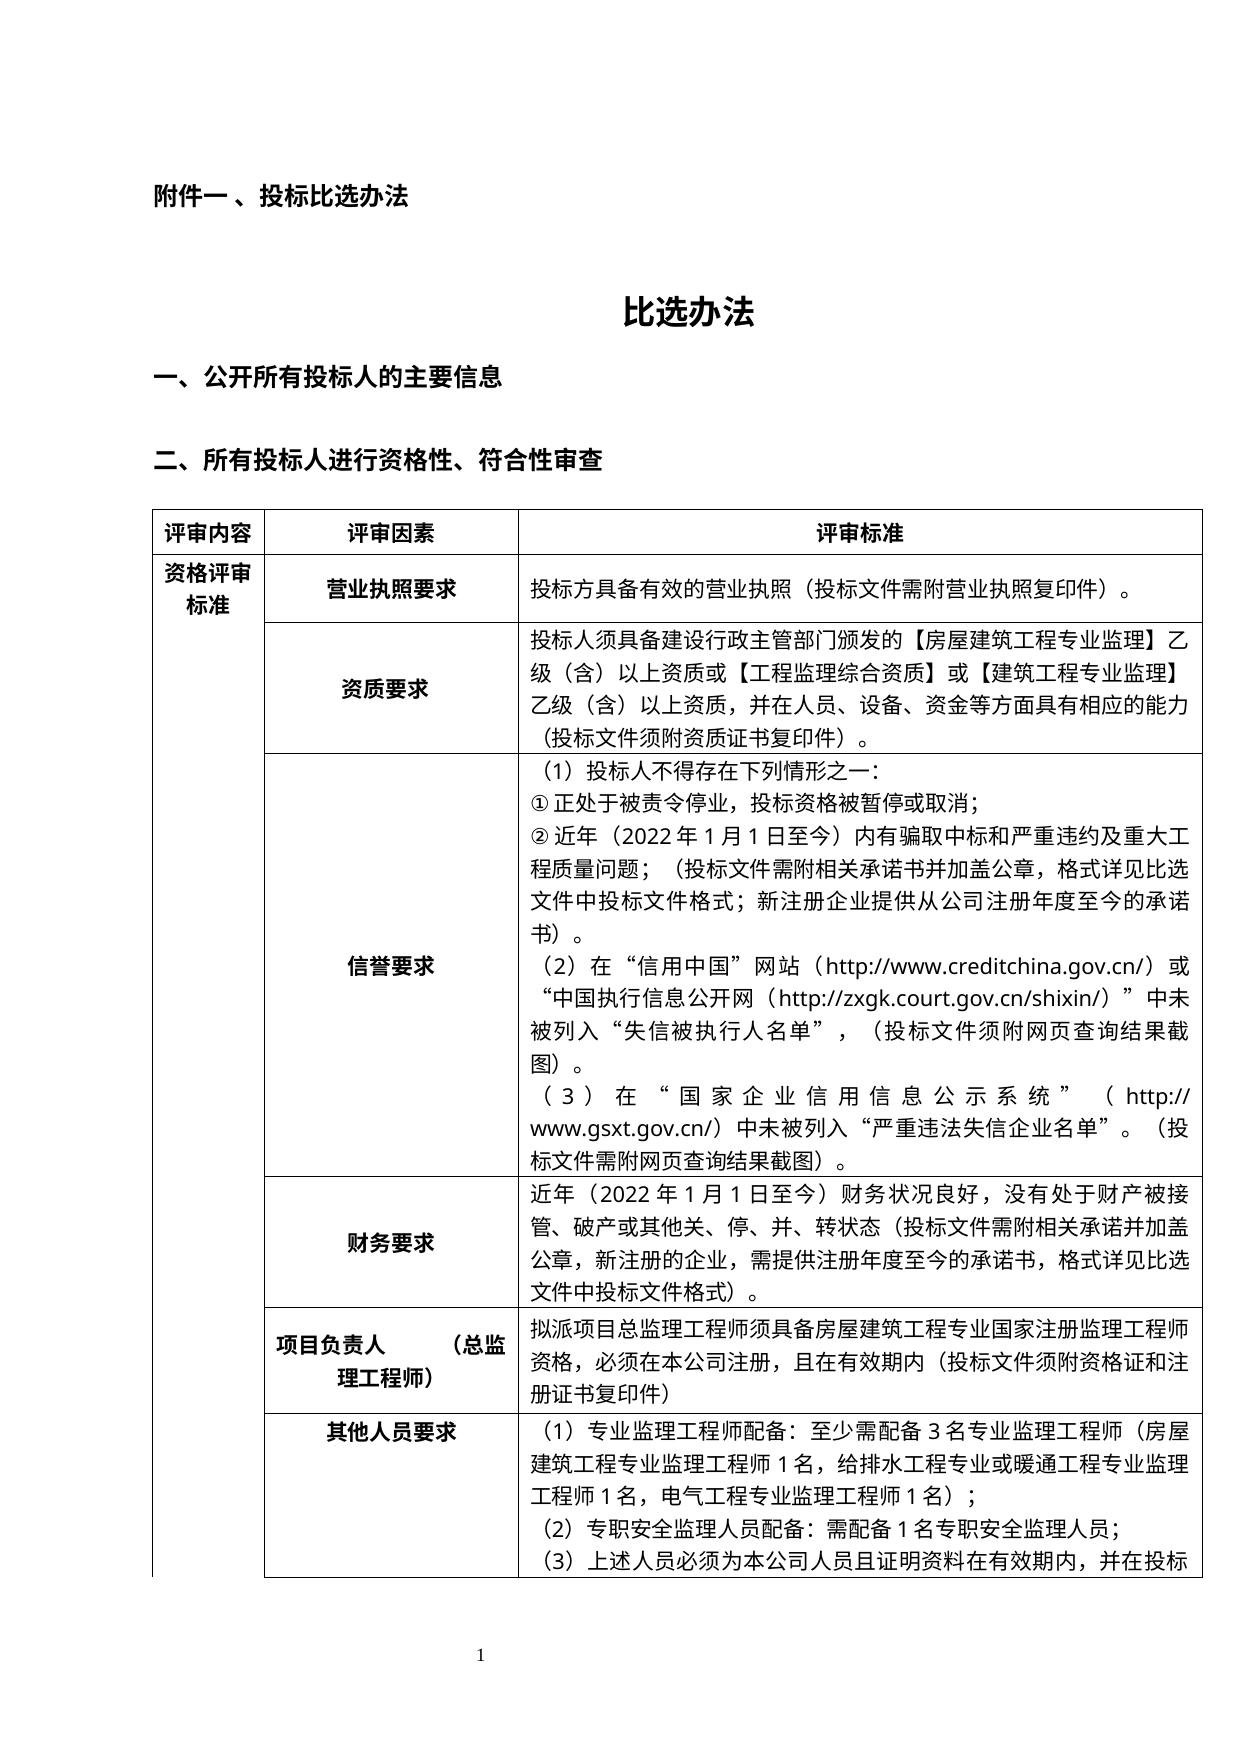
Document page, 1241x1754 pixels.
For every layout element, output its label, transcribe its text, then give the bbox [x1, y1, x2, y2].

table_cell 投标人须具备建设行政主管部门颁发的【房屋建筑工程专业监理】乙级（含）以上资质或【工程监理综合资质】或【建筑工程专业监理】乙级（含）以上资质，并在人员、设备、资金等方面具有相应的能力（投标文件须附资质证书复印件）。 [519, 623, 1202, 753]
table_cell （1）投标人不得存在下列情形之一： ①正处于被责令停业，投标资格被暂停或取消； ②近年（2022年1月1日至今）内有骗取中标和严重违约及重大工程质量问题；（投标文件需附相关承诺书并加盖公章，格式详见比选文件中投标文件格式；新注册企业提供从公司注册年度至今的承诺书）。 （2）在“信用中国”网站（http://www.creditchina.gov.cn/）或“中国执行信息公开网（http://zxgk.court.gov.cn/shixin/）”中未被列入“失信被执行人名单”，（投标文件须附网页查询结果截图）。 （3）在“国家企业信用信息公示系统”（http://www.gsxt.gov.cn/）中未被列入“严重违法失信企业名单”。（投标文件需附网页查询结果截图）。 [519, 754, 1202, 1176]
text 附件一 、投标比选办法 [153, 162, 1098, 227]
table_cell 财务要求 [265, 1177, 518, 1307]
table_cell 近年（2022年1月1日至今）财务状况良好，没有处于财产被接管、破产或其他关、停、并、转状态（投标文件需附相关承诺并加盖公章，新注册的企业，需提供注册年度至今的承诺书，格式详见比选文件中投标文件格式）。 [519, 1177, 1202, 1307]
table_cell 项目负责人 （总监理工程师） [265, 1308, 518, 1413]
table_cell 资质要求 [265, 623, 518, 753]
table_cell 资格评审标准 [153, 555, 264, 1577]
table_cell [519, 1414, 1202, 1577]
table_cell 营业执照要求 [265, 555, 518, 622]
table_cell 拟派项目总监理工程师须具备房屋建筑工程专业国家注册监理工程师资格，必须在本公司注册，且在有效期内（投标文件须附资格证和注册证书复印件） [519, 1308, 1202, 1413]
text 比选办法 [153, 278, 1098, 343]
table_cell 其他人员要求 [265, 1414, 518, 1577]
table_cell 投标方具备有效的营业执照（投标文件需附营业执照复印件）。 [519, 555, 1202, 622]
table_header 评审标准 [519, 510, 1202, 554]
table_header 评审内容 [153, 510, 264, 554]
table_header 评审因素 [265, 510, 518, 554]
text 一、公开所有投标人的主要信息 [153, 343, 1098, 408]
text 二、所有投标人进行资格性、符合性审查 [153, 426, 1098, 491]
table_cell 信誉要求 [265, 754, 518, 1176]
